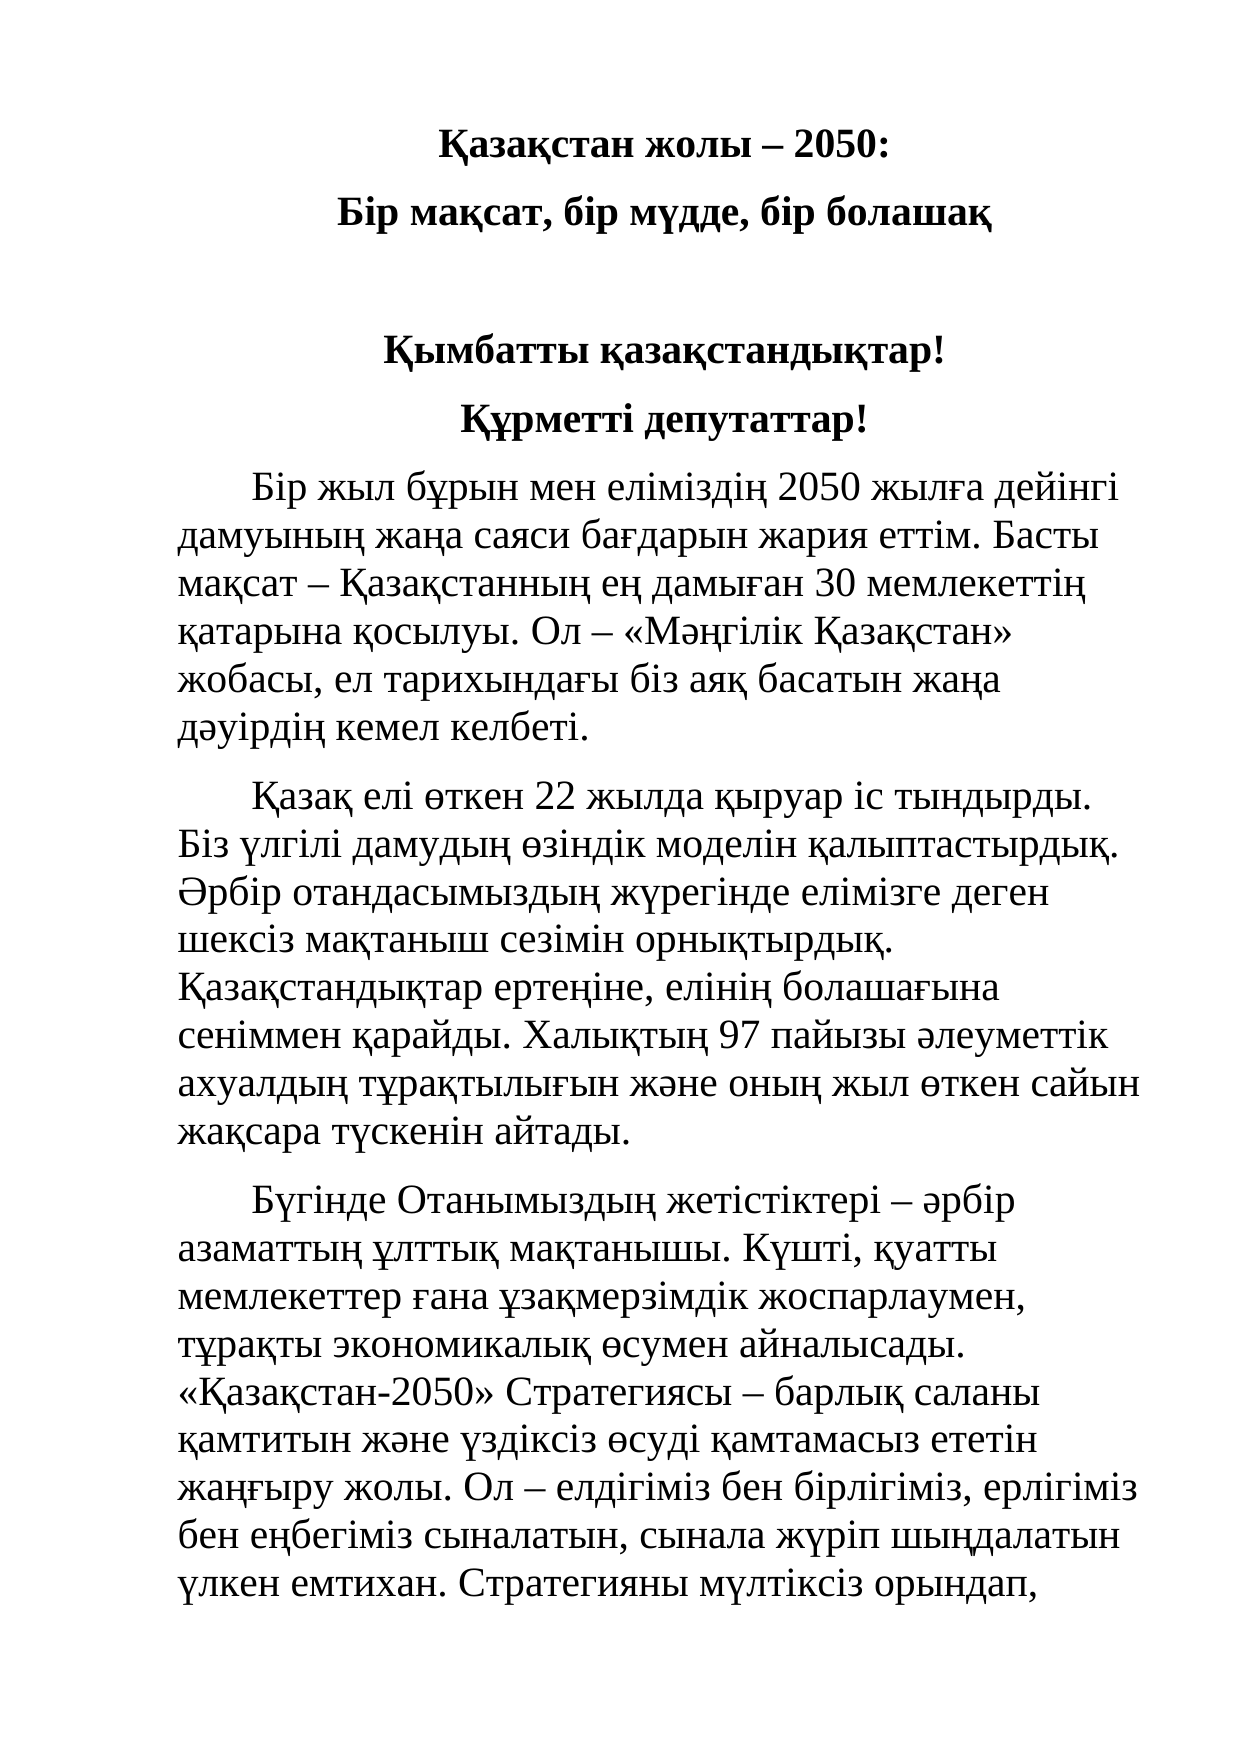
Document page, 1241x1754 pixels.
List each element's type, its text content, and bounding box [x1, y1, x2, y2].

text Бір жыл бұрын мен еліміздің 2050 жылға дейінгі дамуының жаңа саяси бағдарын жария еттім. Басты мақсат – Қазақстанның ең дамыған 30 мемлекеттің қатарына қосылуы. Ол – «Мәңгілік Қазақстан» жобасы, ел тарихындағы біз аяқ басатын жаңа дәуірдің кемел келбеті. [177, 462, 1152, 749]
text Қазақстан жолы – 2050: [177, 118, 1152, 166]
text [177, 1174, 1152, 1606]
text Қымбатты қазақстандықтар! [177, 324, 1152, 372]
text Құрметті депутаттар! [177, 393, 1152, 441]
text Қазақ елі өткен 22 жылда қыруар іс тындырды. Біз үлгілі дамудың өзіндік моделін қалыптастырдық. Әрбір отандасымыздың жүрегінде елімізге деген шексіз мақтаныш сезімін орнықтырдық. Қазақстандықтар ертеңіне, елінің болашағына сеніммен қарайды. Халықтың 97 пайызы әлеуметтік ахуалдың тұрақтылығын және оның жыл өткен сайын жақсара түскенін айтады. [177, 770, 1152, 1153]
text Бір мақсат, бір мүдде, бір болашақ [177, 187, 1152, 235]
